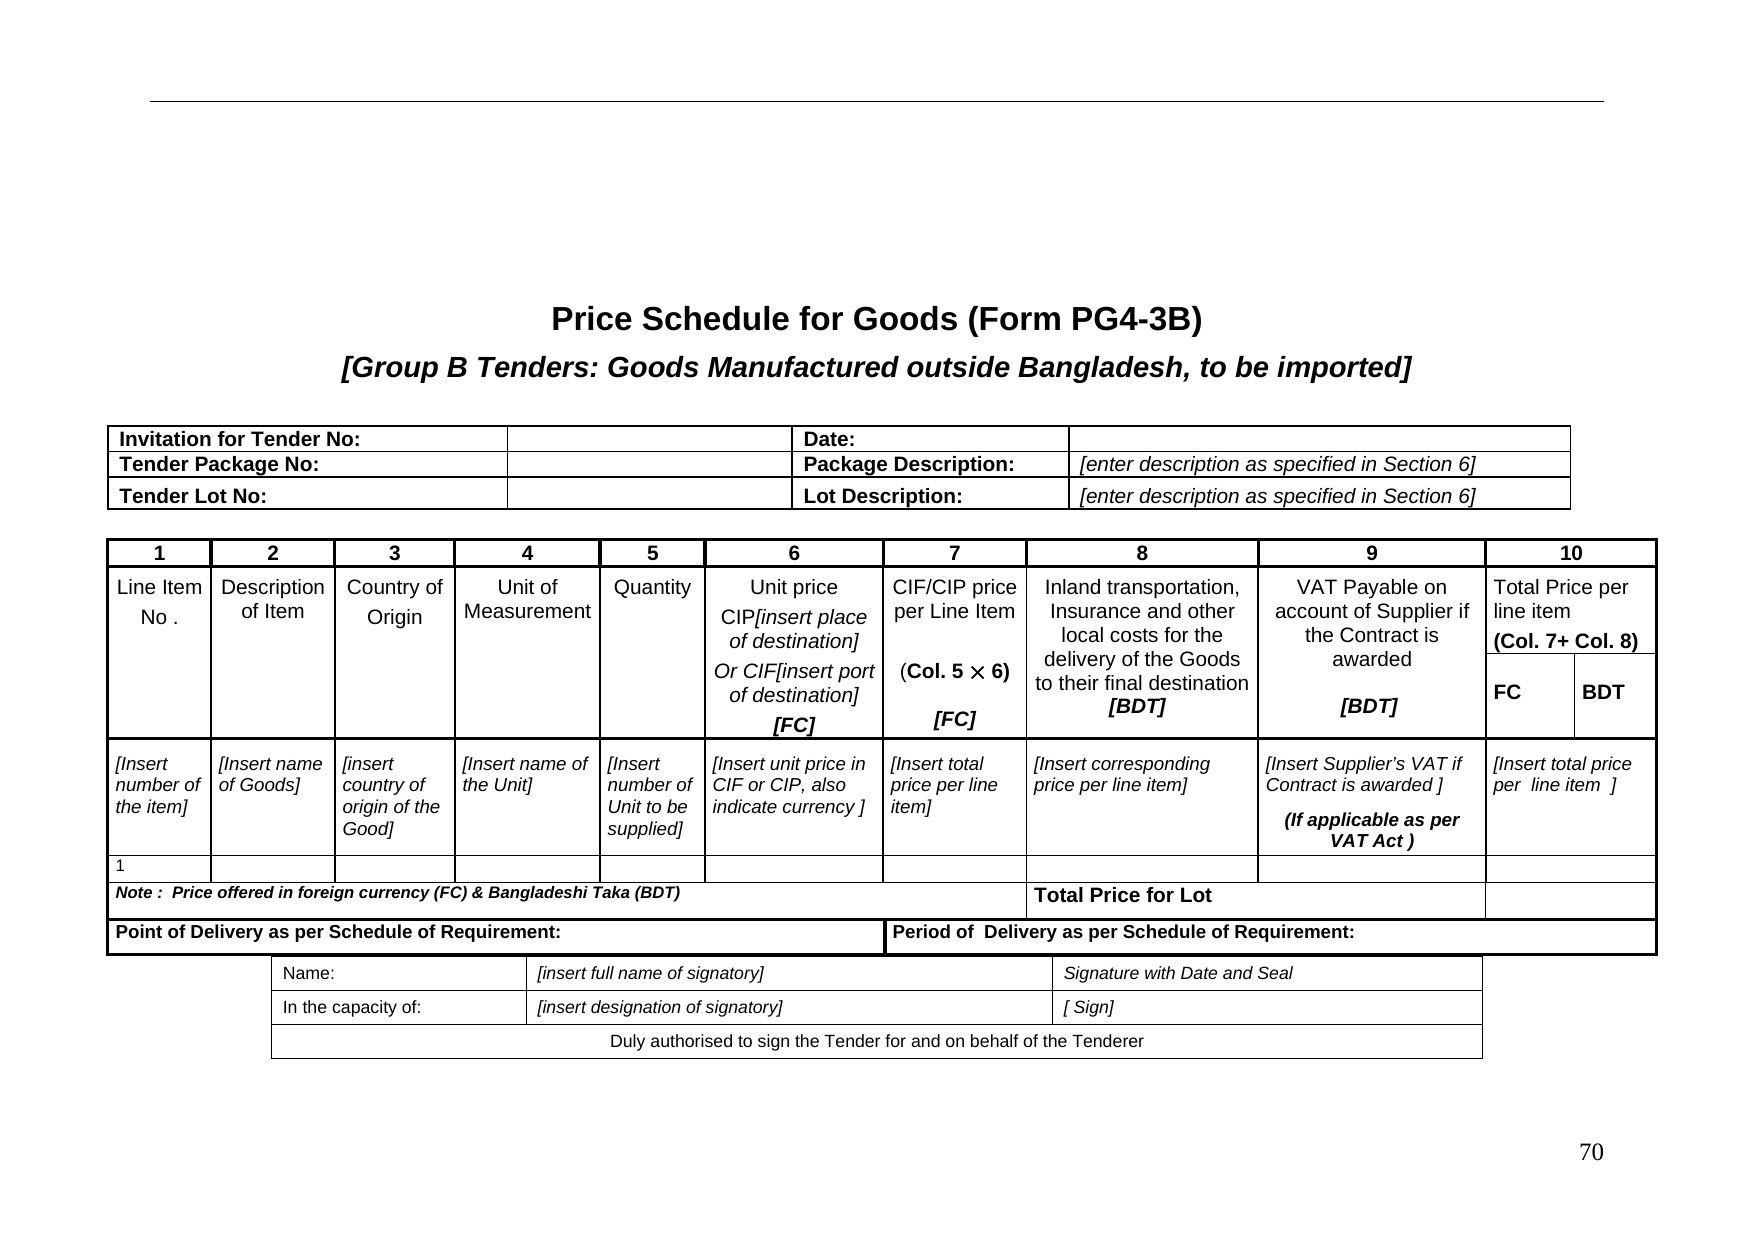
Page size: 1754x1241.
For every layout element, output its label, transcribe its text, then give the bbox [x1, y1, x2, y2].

table_cell [1259, 856, 1485, 882]
table_cell Description of Item [212, 568, 334, 737]
table_header 5 [602, 541, 703, 565]
table_cell Unit of Measurement [456, 568, 599, 737]
table_cell Period of Delivery as per Schedule of Requirement: [887, 921, 1655, 952]
table_cell [Insert total price per line item ] [1487, 740, 1655, 854]
table_cell VAT Payable on account of Supplier if the Contract is awarded [BDT] [1259, 568, 1485, 737]
table_cell Duly authorised to sign the Tender for and on behalf of the Tenderer [272, 1025, 1482, 1057]
table_cell Point of Delivery as per Schedule of Requirement: [109, 921, 883, 952]
table_header 1 [109, 541, 209, 565]
table_cell [insert designation of signatory] [527, 991, 1052, 1023]
table_cell Tender Package No: [109, 452, 507, 476]
table_cell [1027, 856, 1257, 882]
table_header Name: [272, 957, 526, 989]
table_cell [Insert name of Goods] [212, 740, 334, 854]
table_cell [Insert unit price in CIF or CIP, also indicate currency ] [706, 740, 882, 854]
table_cell Quantity [601, 568, 704, 737]
table_cell [insert country of origin of the Good] [336, 740, 454, 854]
table_cell [508, 452, 791, 476]
table_cell Line Item No . [109, 568, 210, 737]
table_cell FC [1487, 654, 1574, 737]
table_cell [601, 856, 704, 882]
table_header 9 [1260, 541, 1484, 565]
table_header Signature with Date and Seal [1053, 957, 1482, 989]
table_cell 1 [109, 856, 210, 882]
subtitle Price Schedule for Goods (Form PG4-3B) [150, 299, 1604, 337]
table_cell [706, 856, 882, 882]
table_cell Tender No: [109, 478, 507, 508]
table_cell Description: [793, 478, 1068, 508]
table_header 10 [1487, 541, 1655, 565]
table_cell In the capacity of: [272, 991, 526, 1023]
table_header 4 [456, 541, 598, 565]
table_cell [Insert number of Unit to be supplied] [601, 740, 704, 854]
table_header 3 [336, 541, 453, 565]
table_cell [Insert name of the Unit] [456, 740, 599, 854]
table_header 8 [1028, 541, 1257, 565]
table_cell [Insert number of the item] [109, 740, 210, 854]
table_header 7 [885, 541, 1025, 565]
table_cell [enter description as specified in Section 6] [1070, 478, 1570, 508]
table_cell [Insert total price per line item] [884, 740, 1026, 854]
table_header 6 [707, 541, 882, 565]
table_cell Total Price per line item ( 7+ 8) [1487, 568, 1655, 653]
table_cell [1486, 883, 1655, 918]
table_cell [336, 856, 454, 882]
table_cell [456, 856, 599, 882]
table_cell Total Price for [1027, 883, 1485, 918]
table_cell [1487, 856, 1655, 882]
table_cell [508, 478, 791, 508]
table_cell [212, 856, 334, 882]
table_header Date: [793, 427, 1068, 451]
table_cell CIF/CIP price per Line Item ( 5 6) [FC] [884, 568, 1026, 737]
text [Group B Tenders: Goods Manufactured outside , to be imported] [150, 350, 1604, 383]
table_header [508, 427, 791, 451]
table_cell [884, 856, 1026, 882]
table_cell Country of Origin [336, 568, 454, 737]
table_header [insert full name of signatory] [527, 957, 1052, 989]
table_header [1070, 427, 1570, 451]
table_cell Unit price CIP[insert place of destination] Or CIF[insert port of destination] [FC] [706, 568, 882, 737]
table_cell BDT [1575, 654, 1655, 737]
table_cell [enter description as specified in Section 6] [1070, 452, 1570, 476]
table_cell [ Sign] [1053, 991, 1482, 1023]
table_header 2 [213, 541, 333, 565]
table_cell [Insert corresponding price per line item] [1027, 740, 1257, 854]
table_cell Note : Price offered in foreign currency (FC) & Bangladeshi Taka (BDT) [109, 883, 1026, 918]
table_cell Package Description: [793, 452, 1068, 476]
table_header Invitation for Tender No: [109, 427, 507, 451]
table_cell Inland transportation, Insurance and other local costs for the delivery of the Goods to their final destination [BDT] [1027, 568, 1257, 737]
table_cell [Insert Supplier’s VAT if Contract is awarded ] (If applicable as per VAT Act ) [1259, 740, 1485, 854]
